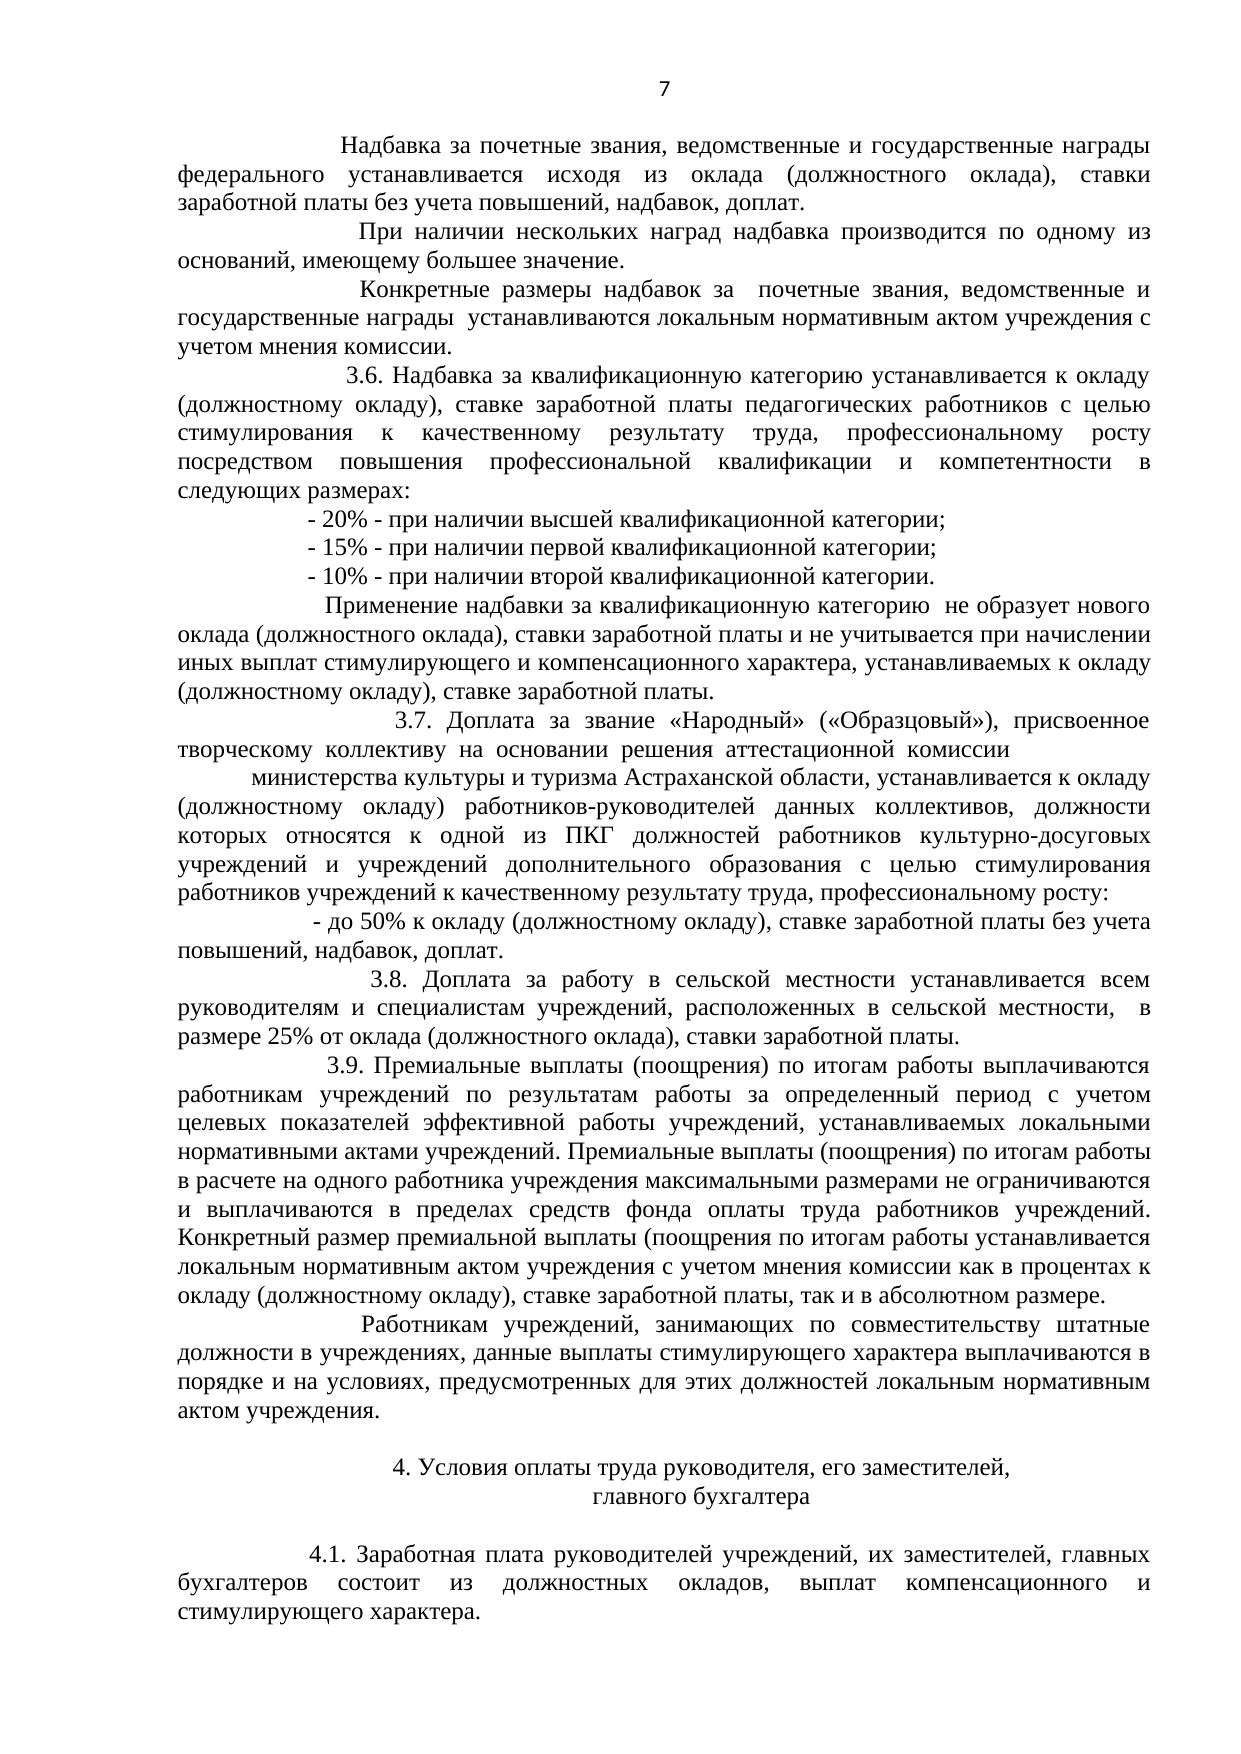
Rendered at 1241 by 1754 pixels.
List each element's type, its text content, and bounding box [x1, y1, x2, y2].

text главного бухгалтера [177, 1481, 1152, 1510]
text 3.6. Надбавка за квалификационную категорию устанавливается к окладу (должностному окладу), ставке заработной платы педагогических работников с целью стимулирования к качественному результату труда, профессиональному росту посредством повышения профессиональной квалификации и компетентности в следующих размерах: [177, 360, 1152, 504]
text - 20% - при наличии высшей квалификационной категории; [177, 504, 1152, 532]
text Работникам учреждений, занимающих по совместительству штатные должности в учреждениях, данные выплаты стимулирующего характера выплачиваются в порядке и на условиях, предусмотренных для этих должностей локальным нормативным актом учреждения. [177, 1309, 1152, 1424]
text 4.1. Заработная плата руководителей учреждений, их заместителей, главных бухгалтеров состоит из должностных окладов, выплат компенсационного и стимулирующего характера. [177, 1539, 1152, 1625]
text министерства культуры и туризма Астраханской области, устанавливается к окладу (должностному окладу) работников-руководителей данных коллективов, должности которых относятся к одной из ПКГ должностей работников культурно-досуговых учреждений и учреждений дополнительного образования с целью стимулирования работников учреждений к качественному результату труда, профессиональному росту: [177, 762, 1152, 906]
text 4. Условия оплаты труда руководителя, его заместителей, [177, 1452, 1152, 1481]
text При наличии нескольких наград надбавка производится по одному из оснований, имеющему большее значение. [177, 216, 1152, 274]
text Конкретные размеры надбавок за почетные звания, ведомственные и государственные награды устанавливаются локальным нормативным актом учреждения с учетом мнения комиссии. [177, 274, 1152, 360]
text - 10% - при наличии второй квалификационной категории. [177, 561, 1152, 590]
text 3.9. Премиальные выплаты (поощрения) по итогам работы выплачиваются работникам учреждений по результатам работы за определенный период с учетом целевых показателей эффективной работы учреждений, устанавливаемых локальными нормативными актами учреждений. Премиальные выплаты (поощрения) по итогам работы в расчете на одного работника учреждения максимальными размерами не ограничиваются и выплачиваются в пределах средств фонда оплаты труда работников учреждений. Конкретный размер премиальной выплаты (поощрения по итогам работы устанавливается локальным нормативным актом учреждения с учетом мнения комиссии как в процентах к окладу (должностному окладу), ставке заработной платы, так и в абсолютном размере. [177, 1050, 1152, 1309]
text Надбавка за почетные звания, ведомственные и государственные награды федерального устанавливается исходя из оклада (должностного оклада), ставки заработной платы без учета повышений, надбавок, доплат. [177, 130, 1152, 216]
text 3.7. Доплата за звание «Народный» («Образцовый»), присвоенное творческому коллективу на основании решения аттестационной комиссии [177, 705, 1152, 762]
text - 15% - при наличии первой квалификационной категории; [177, 532, 1152, 561]
text Применение надбавки за квалификационную категорию не образует нового оклада (должностного оклада), ставки заработной платы и не учитывается при начислении иных выплат стимулирующего и компенсационного характера, устанавливаемых к окладу (должностному окладу), ставке заработной платы. [177, 590, 1152, 705]
text 3.8. Доплата за работу в сельской местности устанавливается всем руководителям и специалистам учреждений, расположенных в сельской местности, в размере 25% от оклада (должностного оклада), ставки заработной платы. [177, 964, 1152, 1050]
text - до 50% к окладу (должностному окладу), ставке заработной платы без учета повышений, надбавок, доплат. [177, 906, 1152, 964]
